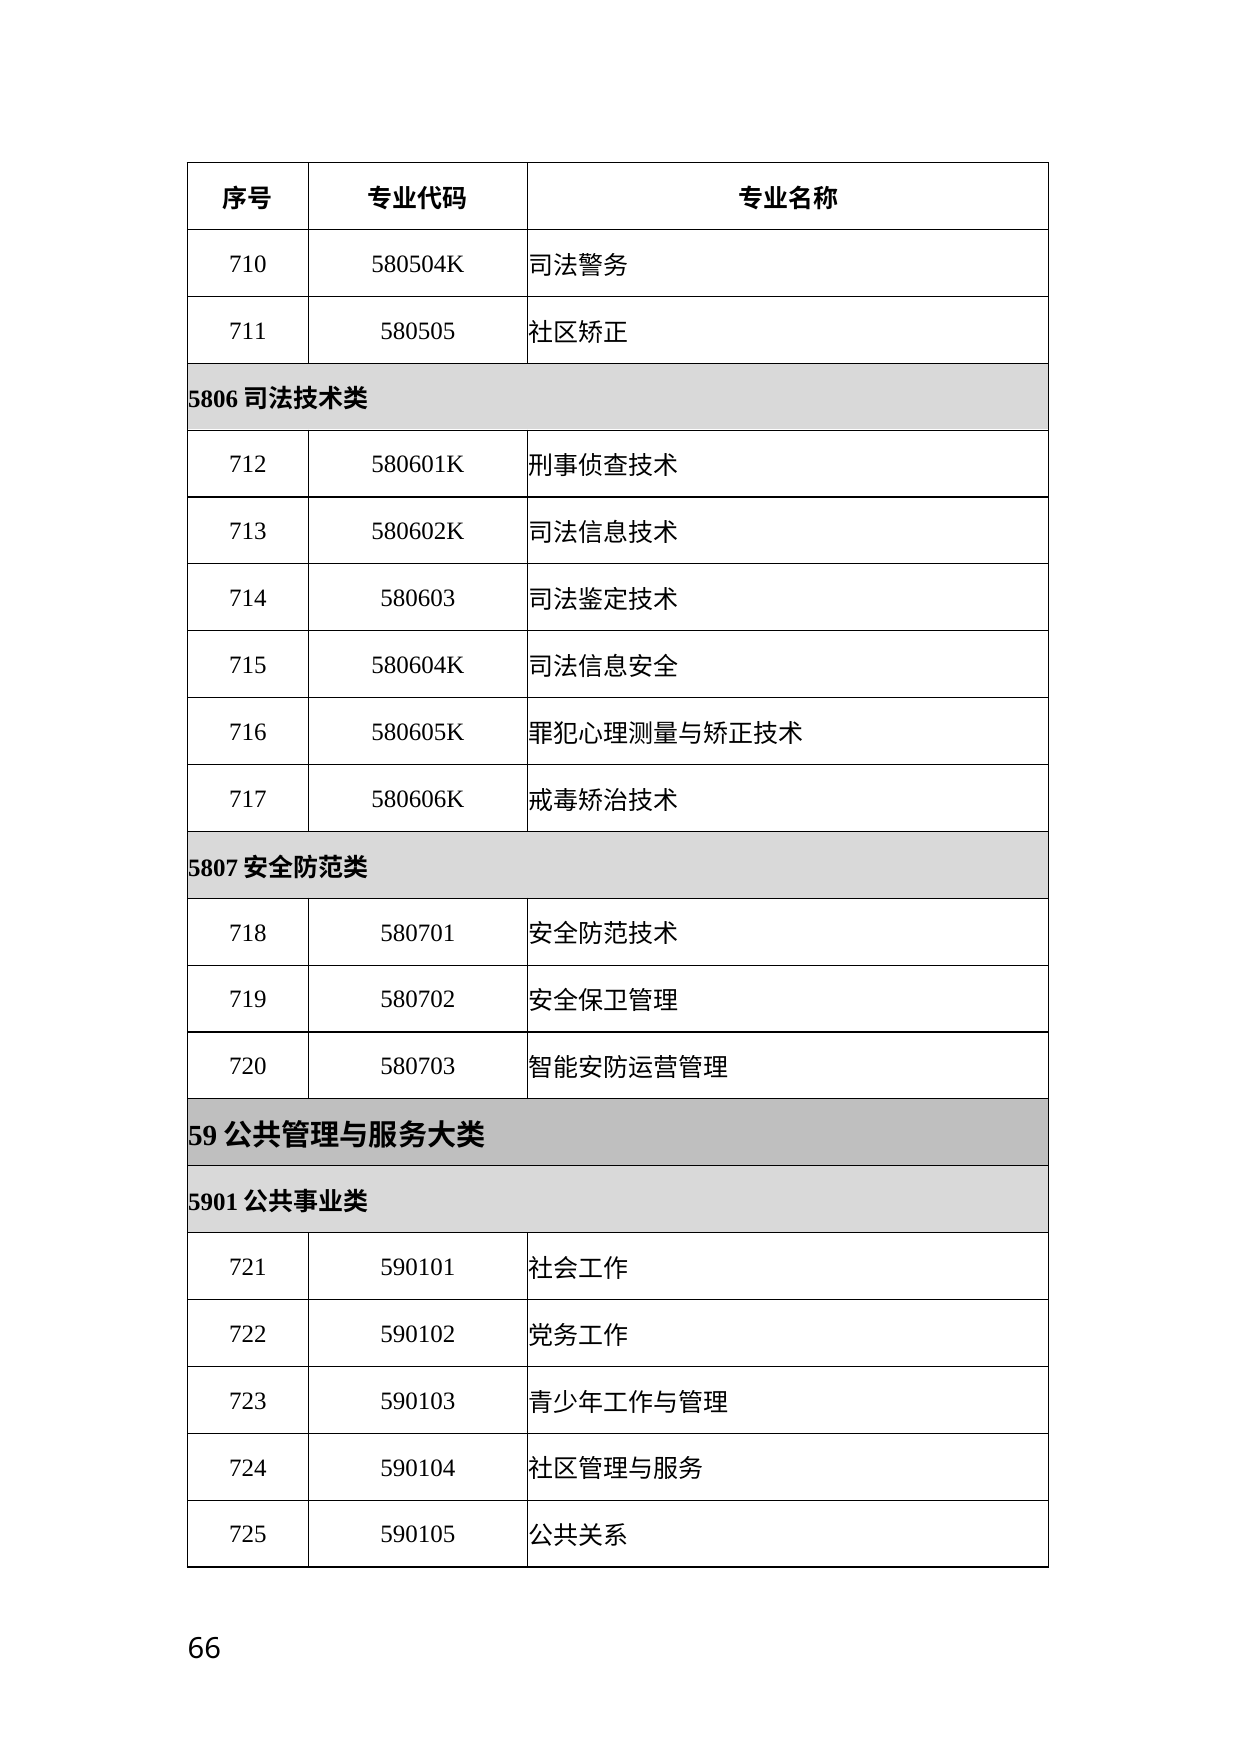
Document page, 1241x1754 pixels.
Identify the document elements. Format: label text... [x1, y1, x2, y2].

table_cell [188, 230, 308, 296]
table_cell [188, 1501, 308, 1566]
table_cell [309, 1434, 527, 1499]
table_header 专业代码 [309, 163, 527, 229]
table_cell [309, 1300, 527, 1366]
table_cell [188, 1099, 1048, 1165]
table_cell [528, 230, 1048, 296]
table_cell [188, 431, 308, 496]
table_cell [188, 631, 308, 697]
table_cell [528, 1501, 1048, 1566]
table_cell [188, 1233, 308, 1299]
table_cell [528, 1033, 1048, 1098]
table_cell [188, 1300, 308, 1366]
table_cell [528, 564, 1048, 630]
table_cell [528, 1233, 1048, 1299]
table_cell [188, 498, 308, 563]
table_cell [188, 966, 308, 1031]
table_header 序号 [188, 163, 308, 229]
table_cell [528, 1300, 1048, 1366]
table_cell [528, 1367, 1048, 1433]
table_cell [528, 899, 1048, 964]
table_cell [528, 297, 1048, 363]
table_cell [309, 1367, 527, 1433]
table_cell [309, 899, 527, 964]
table_header 专业名称 [528, 163, 1048, 229]
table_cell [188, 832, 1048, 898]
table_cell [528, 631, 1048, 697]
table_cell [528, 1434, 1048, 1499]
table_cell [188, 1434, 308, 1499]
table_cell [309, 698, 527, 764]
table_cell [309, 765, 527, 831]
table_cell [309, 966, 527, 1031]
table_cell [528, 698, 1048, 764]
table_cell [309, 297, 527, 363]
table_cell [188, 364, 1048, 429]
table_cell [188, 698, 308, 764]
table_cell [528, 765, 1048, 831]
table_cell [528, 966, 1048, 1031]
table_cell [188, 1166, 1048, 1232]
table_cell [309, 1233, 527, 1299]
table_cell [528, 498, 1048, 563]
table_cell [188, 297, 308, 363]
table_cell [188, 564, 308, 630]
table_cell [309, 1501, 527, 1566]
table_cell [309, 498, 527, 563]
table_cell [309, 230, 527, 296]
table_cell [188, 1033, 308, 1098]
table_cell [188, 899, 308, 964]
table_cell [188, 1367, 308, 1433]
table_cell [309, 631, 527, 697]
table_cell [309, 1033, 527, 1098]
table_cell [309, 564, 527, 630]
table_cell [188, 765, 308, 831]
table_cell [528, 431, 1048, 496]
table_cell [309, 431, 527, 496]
